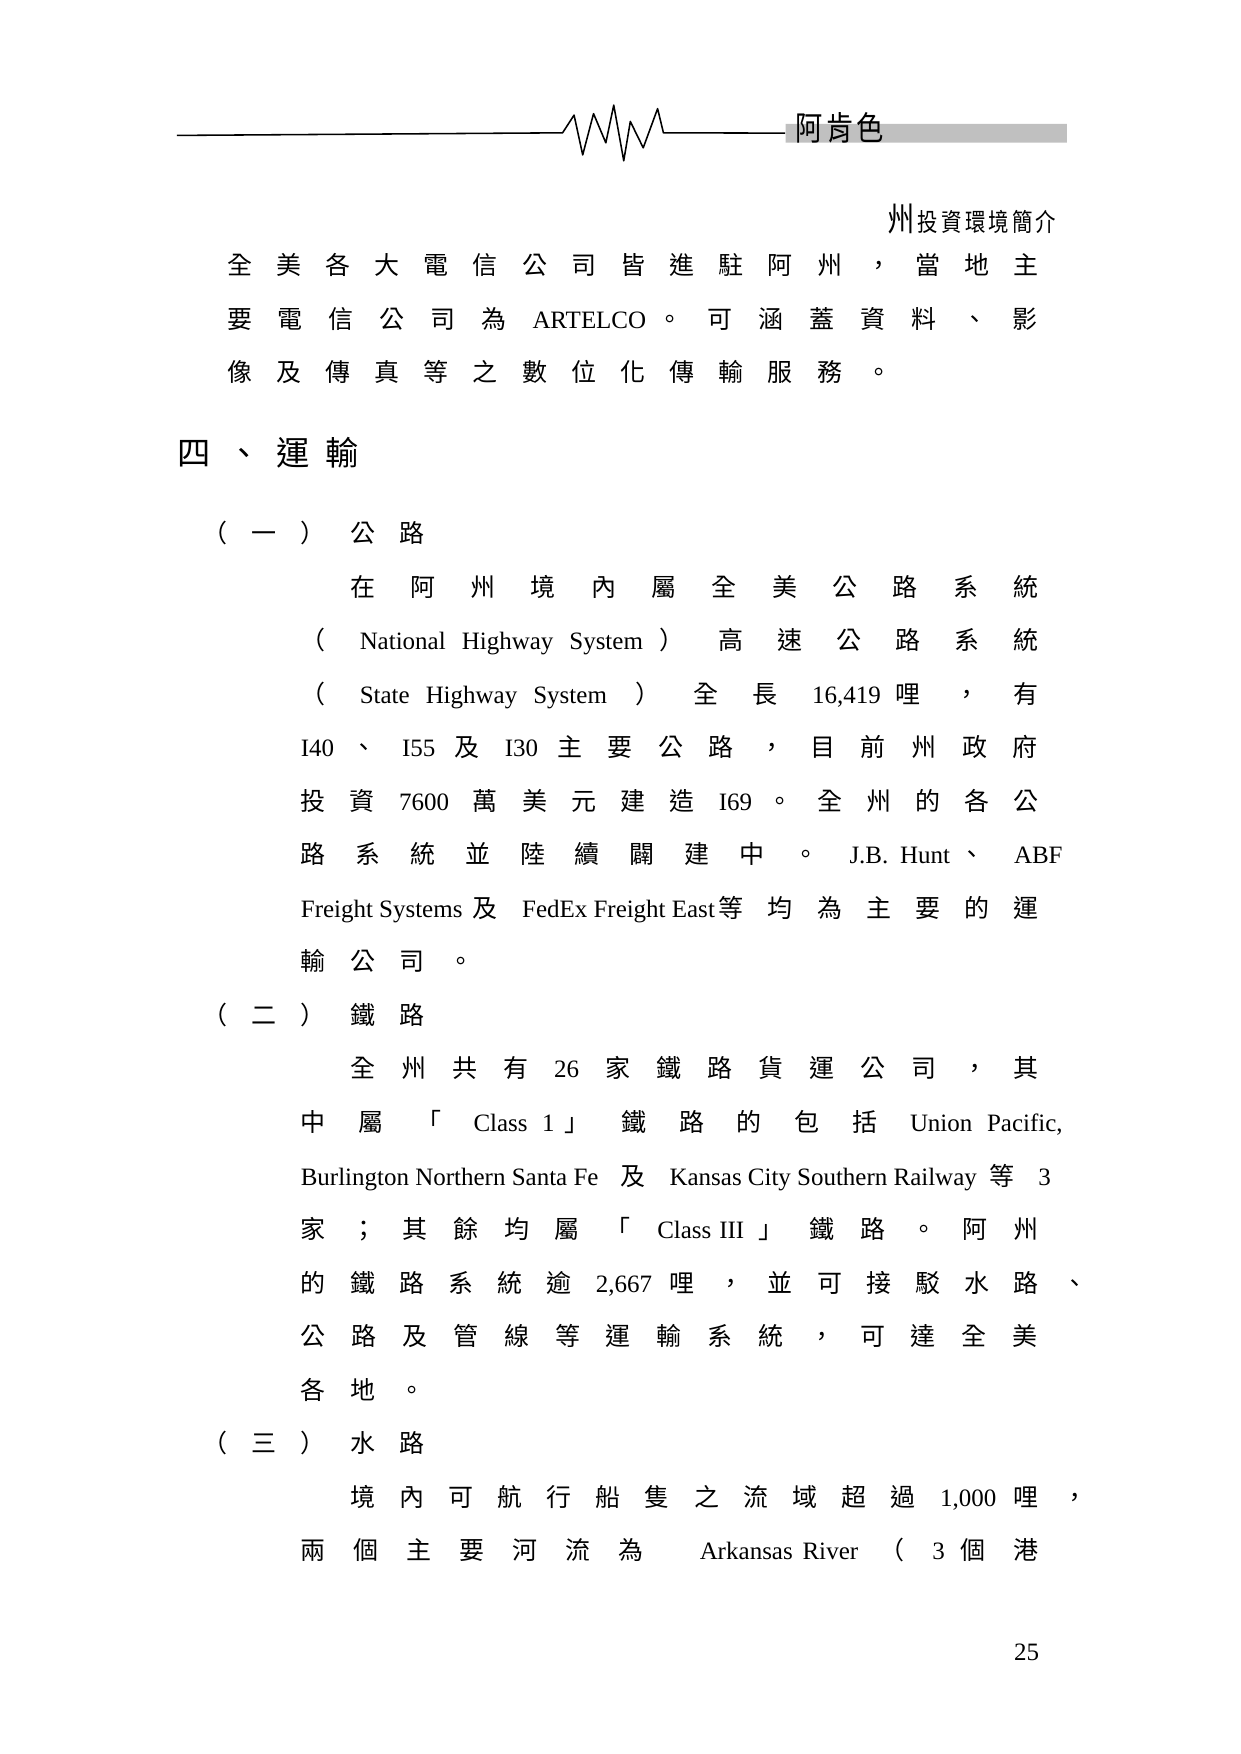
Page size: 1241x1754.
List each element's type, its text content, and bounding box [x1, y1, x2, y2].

text 全州共有26家鐵路貨運公司，其中屬「Class 1」鐵路的包括Union Pacific, Burlington Northern Santa Fe及Kansas City Southern Railway等3家；其餘均屬「Class III」鐵路。阿州的鐵路系統逾2,667哩，並可接駁水路、公路及管線等運輸系統，可達全美各地。 [276, 1040, 1063, 1415]
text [227, 237, 1063, 398]
text 四、運輸 [178, 424, 1063, 478]
text （三）水路 [202, 1415, 1063, 1469]
text （二）鐵路 [202, 987, 1063, 1040]
text 在阿州境內屬全美公路系統（National Highway System）高速公路系統（State Highway System）全長16,419哩，有I40、I55 及I30 主要公路，目前州政府投資7600萬美元建造I69。全州的各公路系統並陸續闢建中。J.B. Hunt、ABF Freight Systems及FedEx Freight East等均為主要的運輸公司。 [276, 558, 1063, 987]
text （一）公路 [202, 505, 1063, 558]
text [276, 1469, 1063, 1576]
